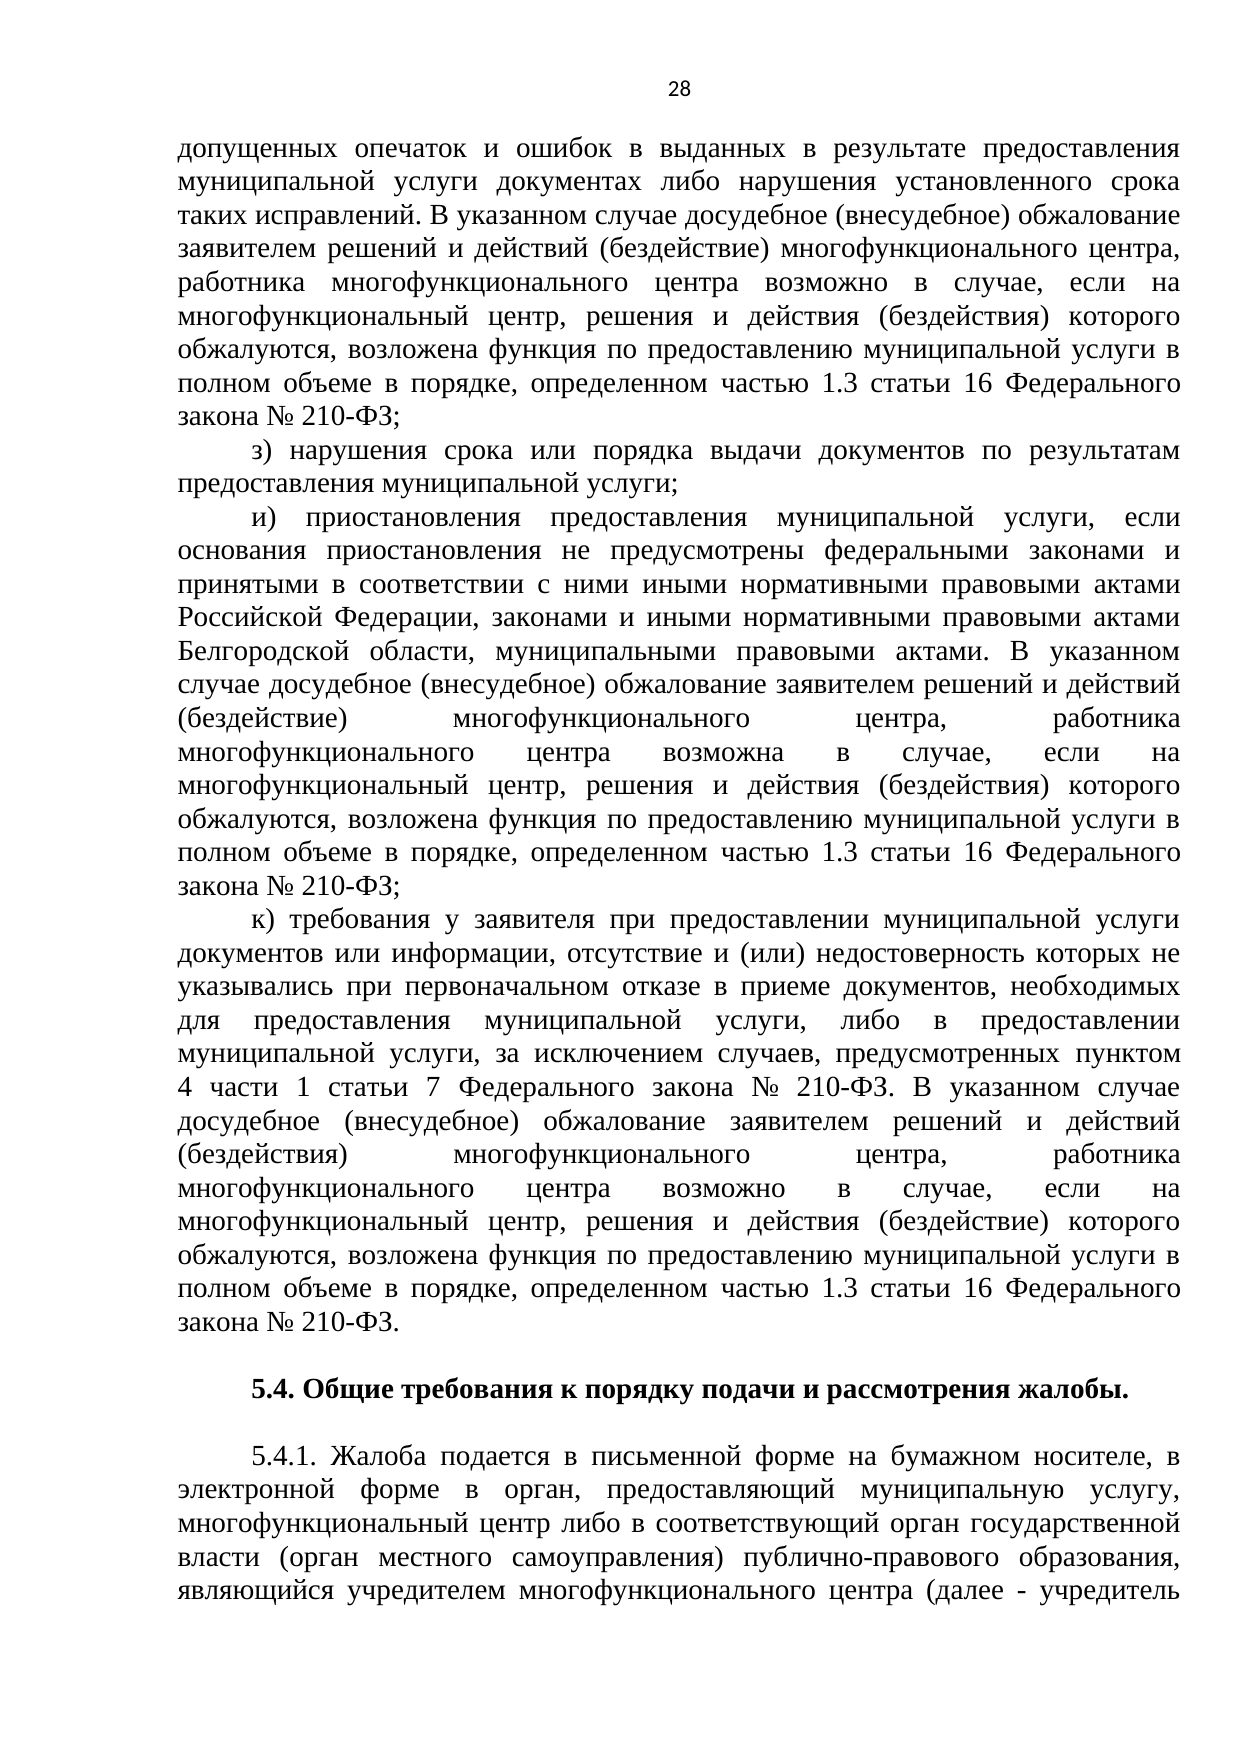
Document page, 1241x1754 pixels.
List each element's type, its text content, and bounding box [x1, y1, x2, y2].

text и) приостановления предоставления муниципальной услуги, если основания приостановления не предусмотрены федеральными законами и принятыми в соответствии с ними иными нормативными правовыми актами Российской Федерации, законами и иными нормативными правовыми актами Белгородской области, муниципальными правовыми актами. В указанном случае досудебное (внесудебное) обжалование заявителем решений и действий (бездействие) многофункционального центра, работника многофункционального центра возможна в случае, если на многофункциональный центр, решения и действия (бездействия) которого обжалуются, возложена функция по предоставлению муниципальной услуги в полном объеме в порядке, определенном частью 1.3 статьи 16 Федерального закона № 210-ФЗ; [177, 499, 1181, 901]
text з) нарушения срока или порядка выдачи документов по результатам предоставления муниципальной услуги; [177, 432, 1181, 499]
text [177, 130, 1181, 432]
text 5.4. Общие требования к порядку подачи и рассмотрения жалобы. [177, 1371, 1181, 1404]
text к) требования у заявителя при предоставлении муниципальной услуги документов или информации, отсутствие и (или) недостоверность которых не указывались при первоначальном отказе в приеме документов, необходимых для предоставления муниципальной услуги, либо в предоставлении муниципальной услуги, за исключением случаев, предусмотренных пунктом 4 части 1 статьи 7 Федерального закона № 210-ФЗ. В указанном случае досудебное (внесудебное) обжалование заявителем решений и действий (бездействия) многофункционального центра, работника многофункционального центра возможно в случае, если на многофункциональный центр, решения и действия (бездействие) которого обжалуются, возложена функция по предоставлению муниципальной услуги в полном объеме в порядке, определенном частью 1.3 статьи 16 Федерального закона № 210-ФЗ. [177, 901, 1181, 1337]
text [177, 1438, 1181, 1606]
